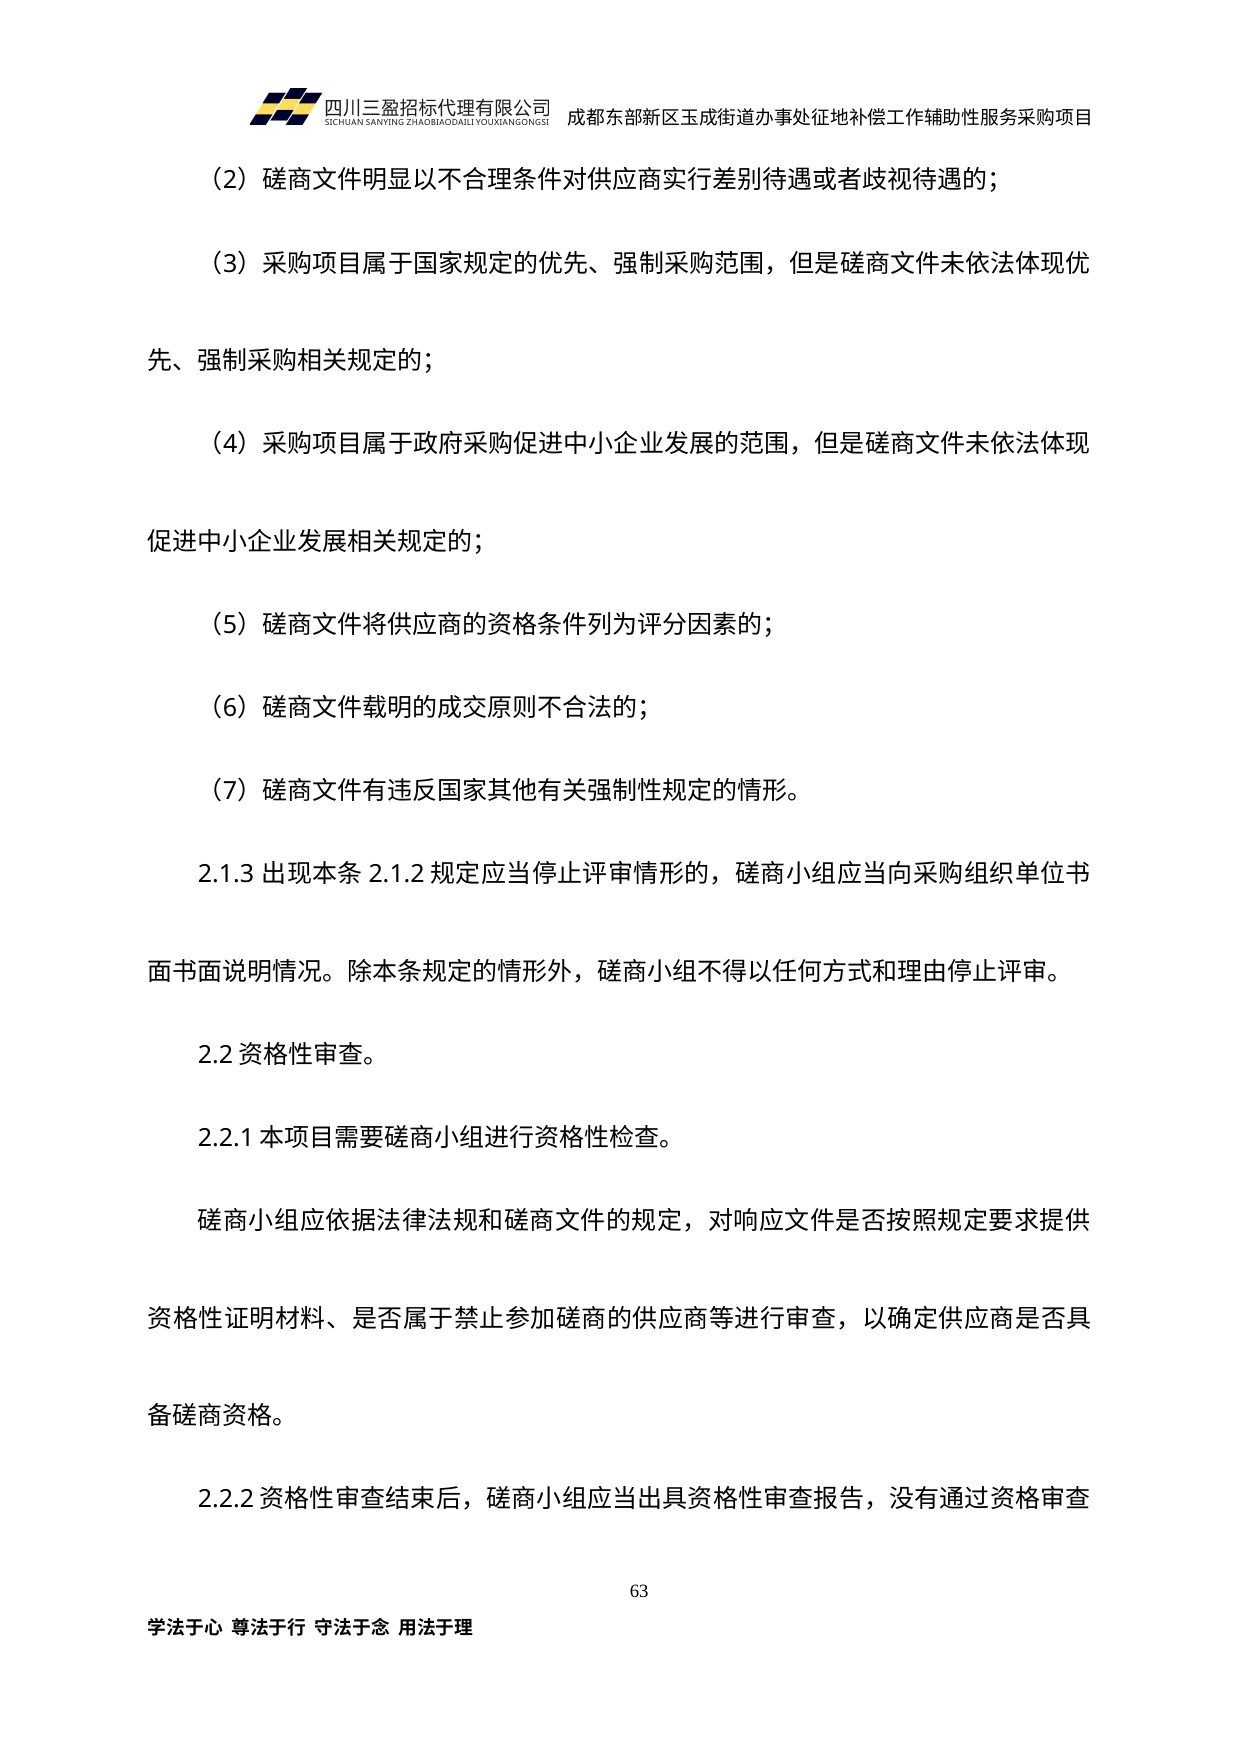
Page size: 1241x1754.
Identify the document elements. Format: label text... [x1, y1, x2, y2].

text （7）磋商文件有违反国家其他有关强制性规定的情形。 [148, 756, 1092, 821]
text 2.2资格性审查。 [148, 1020, 1092, 1085]
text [148, 1464, 1092, 1529]
text （6）磋商文件载明的成交原则不合法的； [148, 673, 1092, 738]
text （3）采购项目属于国家规定的优先、强制采购范围，但是磋商文件未依法体现优先、强制采购相关规定的； [148, 229, 1092, 391]
picture [249, 88, 549, 125]
text （2）磋商文件明显以不合理条件对供应商实行差别待遇或者歧视待遇的； [148, 146, 1092, 211]
text （4）采购项目属于政府采购促进中小企业发展的范围，但是磋商文件未依法体现促进中小企业发展相关规定的； [148, 409, 1092, 572]
text （5）磋商文件将供应商的资格条件列为评分因素的； [148, 590, 1092, 655]
text 2.2.1本项目需要磋商小组进行资格性检查。 [148, 1103, 1092, 1168]
text 磋商小组应依据法律法规和磋商文件的规定，对响应文件是否按照规定要求提供资格性证明材料、是否属于禁止参加磋商的供应商等进行审查，以确定供应商是否具备磋商资格。 [148, 1186, 1092, 1446]
text 2.1.3 出现本条2.1.2规定应当停止评审情形的，磋商小组应当向采购组织单位书面书面说明情况。除本条规定的情形外，磋商小组不得以任何方式和理由停止评审。 [148, 839, 1092, 1002]
